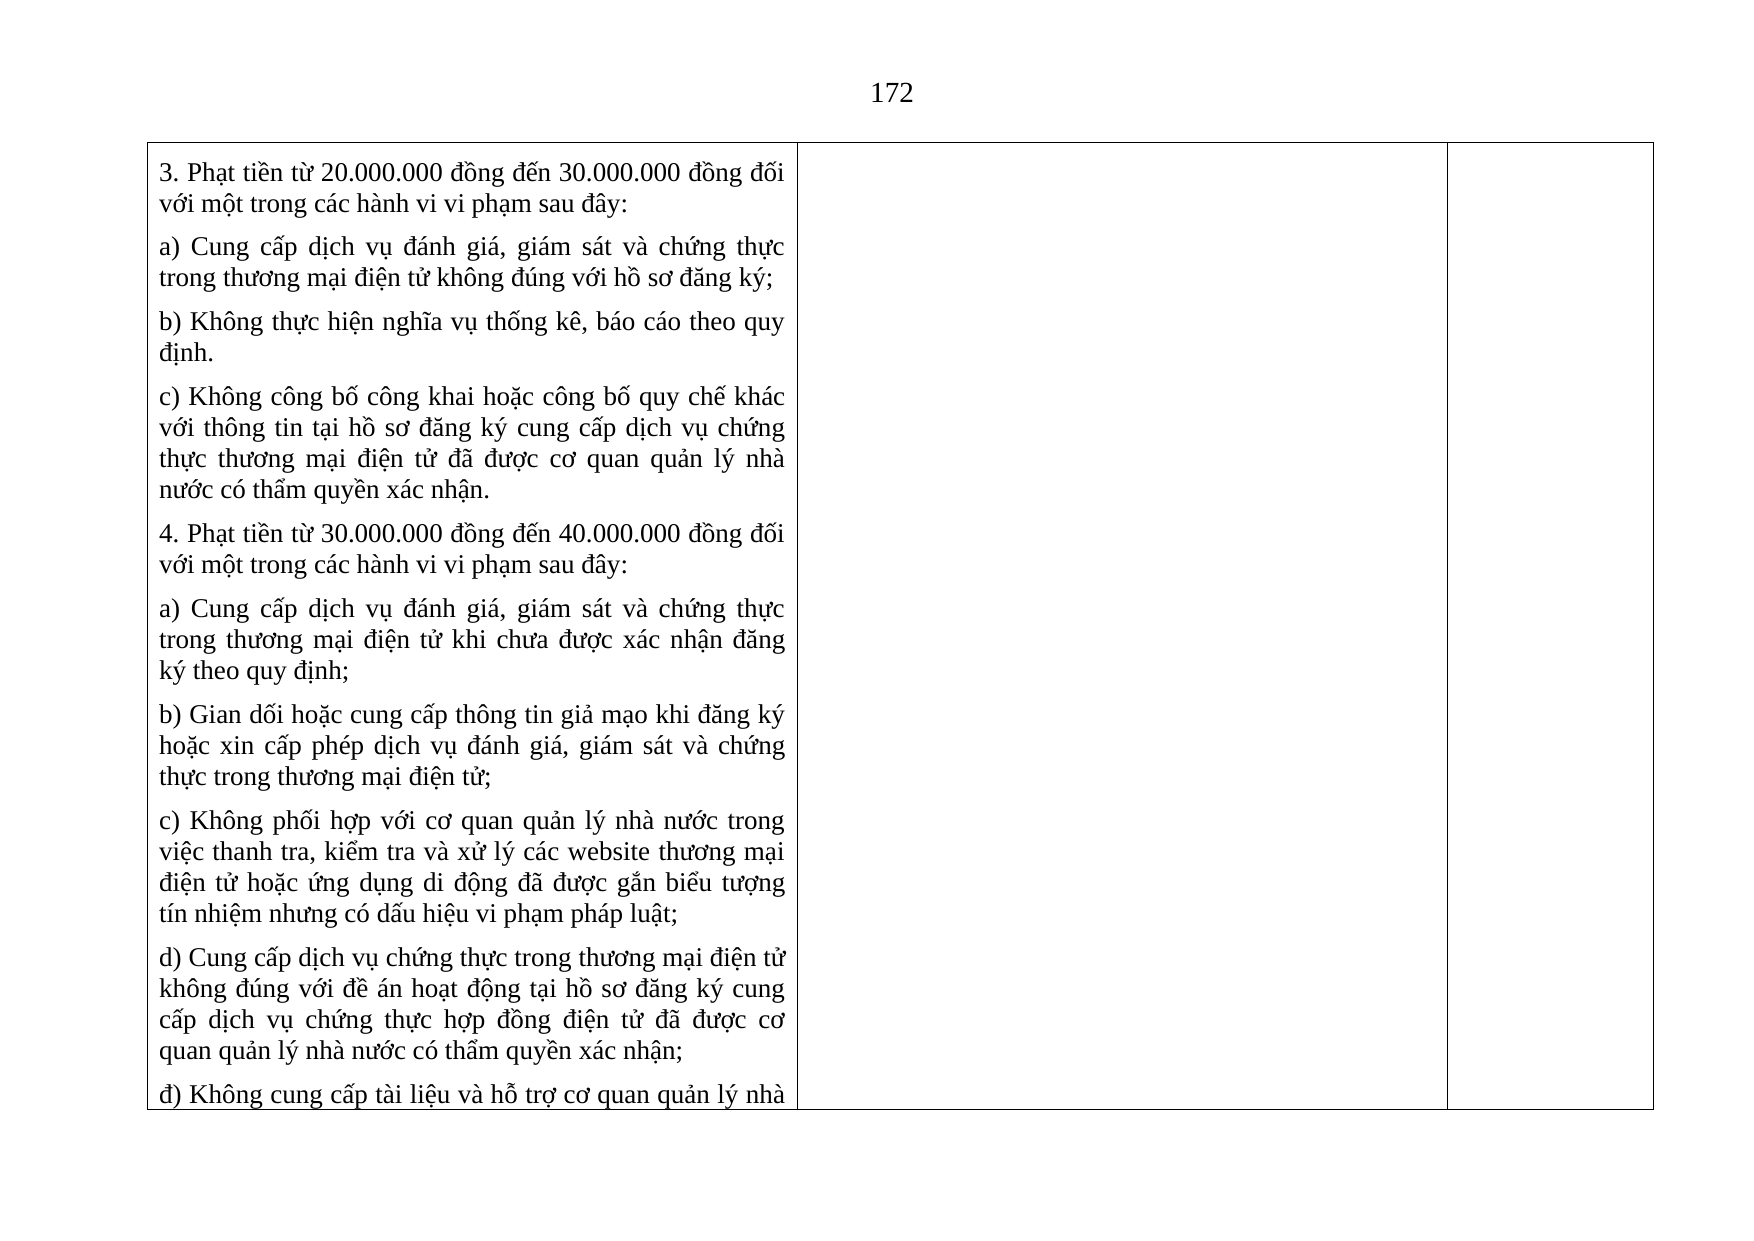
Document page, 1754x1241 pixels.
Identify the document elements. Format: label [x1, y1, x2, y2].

table_cell [148, 143, 797, 1109]
table_cell [1448, 143, 1653, 1109]
table_cell [798, 143, 1447, 1109]
